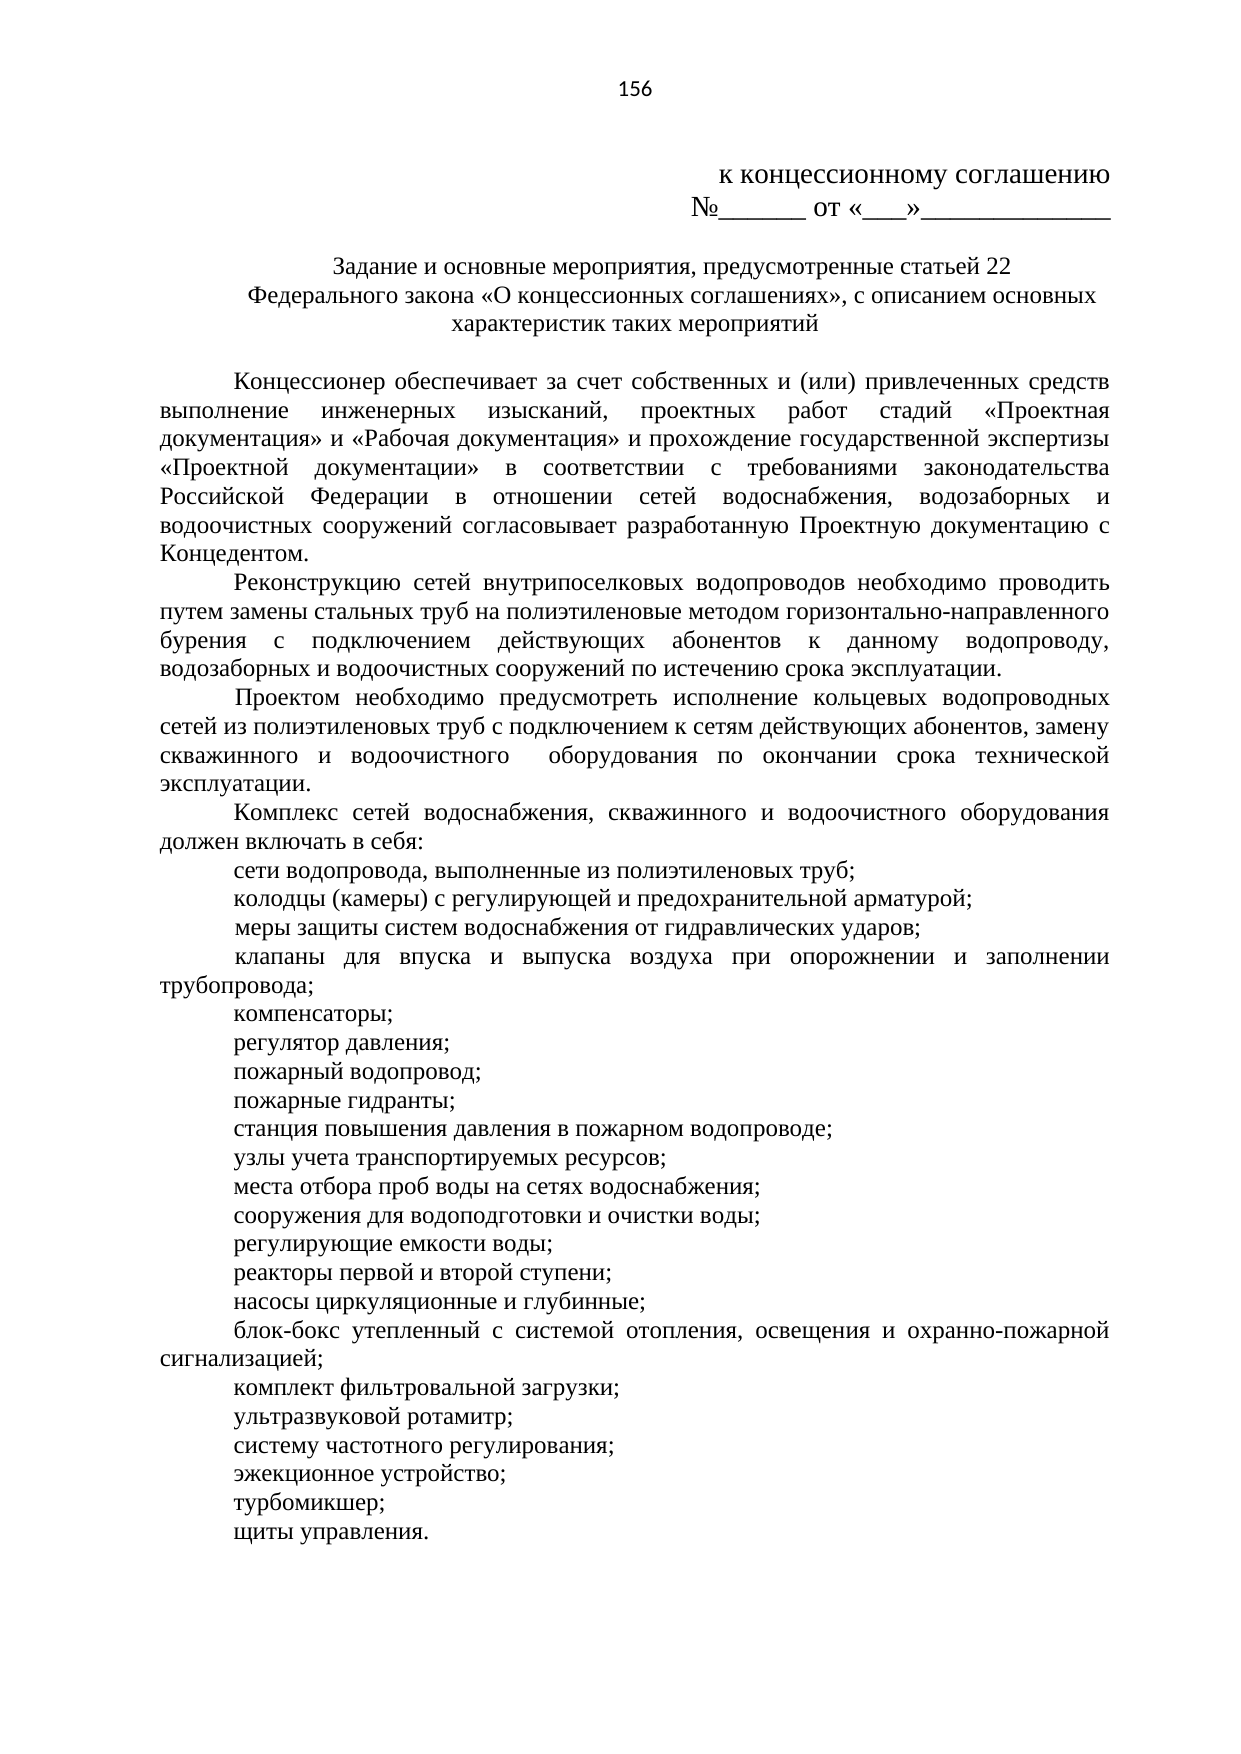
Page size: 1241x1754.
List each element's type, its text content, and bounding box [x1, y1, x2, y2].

text Концессионер обеспечивает за счет собственных и (или) привлеченных средств выполнение инженерных изысканий, проектных работ стадий «Проектная документация» и «Рабочая документация» и прохождение государственной экспертизы «Проектной документации» в соответствии с требованиями законодательства Российской Федерации в отношении сетей водоснабжения, водозаборных и водоочистных сооружений согласовывает разработанную Проектную документацию с Концедентом. [159, 366, 1110, 567]
text места отбора проб воды на сетях водоснабжения; [159, 1171, 1110, 1200]
text Задание и основные мероприятия, предусмотренные статьей 22 [159, 251, 1110, 280]
text блок-бокс утепленный с системой отопления, освещения и охранно-пожарной сигнализацией; [159, 1315, 1110, 1372]
text реакторы первой и второй ступени; [159, 1257, 1110, 1286]
list меры защиты систем водоснабжения от гидравлических ударов; [234, 912, 1110, 941]
text сооружения для водоподготовки и очистки воды; [159, 1200, 1110, 1228]
text эжекционное устройство; [159, 1458, 1110, 1487]
text №______ от «___»_____________ [159, 189, 1110, 223]
text щиты управления. [159, 1516, 1110, 1545]
text Комплекс сетей водоснабжения, скважинного и водоочистного оборудования должен включать в себя: [159, 797, 1110, 855]
text компенсаторы; [159, 998, 1110, 1027]
text насосы циркуляционные и глубинные; [159, 1286, 1110, 1315]
text регулирующие емкости воды; [159, 1228, 1110, 1257]
text пожарный водопровод; [159, 1056, 1110, 1085]
text к концессионному соглашению [159, 156, 1110, 189]
text колодцы (камеры) с регулирующей и предохранительной арматурой; [233, 883, 1110, 912]
text комплект фильтровальной загрузки; [159, 1372, 1110, 1401]
text ультразвуковой ротамитр; [159, 1401, 1110, 1430]
list Проектом необходимо предусмотреть исполнение кольцевых водопроводных сетей из полиэтиленовых труб с подключением к сетям действующих абонентов, замену скважинного и водоочистного оборудования по окончании срока технической эксплуатации. [159, 682, 1110, 797]
text турбомикшер; [159, 1487, 1110, 1516]
text пожарные гидранты; [159, 1085, 1110, 1113]
text сети водопровода, выполненные из полиэтиленовых труб; [233, 855, 1110, 883]
text систему частотного регулирования; [159, 1430, 1110, 1458]
text станция повышения давления в пожарном водопроводе; [159, 1113, 1110, 1142]
text регулятор давления; [159, 1027, 1110, 1056]
text узлы учета транспортируемых ресурсов; [159, 1142, 1110, 1171]
text Федерального закона «О концессионных соглашениях», с описанием основных характеристик таких мероприятий [159, 280, 1110, 337]
text клапаны для впуска и выпуска воздуха при опорожнении и заполнении трубопровода; [159, 941, 1110, 998]
text Реконструкцию сетей внутрипоселковых водопроводов необходимо проводить путем замены стальных труб на полиэтиленовые методом горизонтально-направленного бурения с подключением действующих абонентов к данному водопроводу, водозаборных и водоочистных сооружений по истечению срока эксплуатации. [159, 567, 1110, 682]
